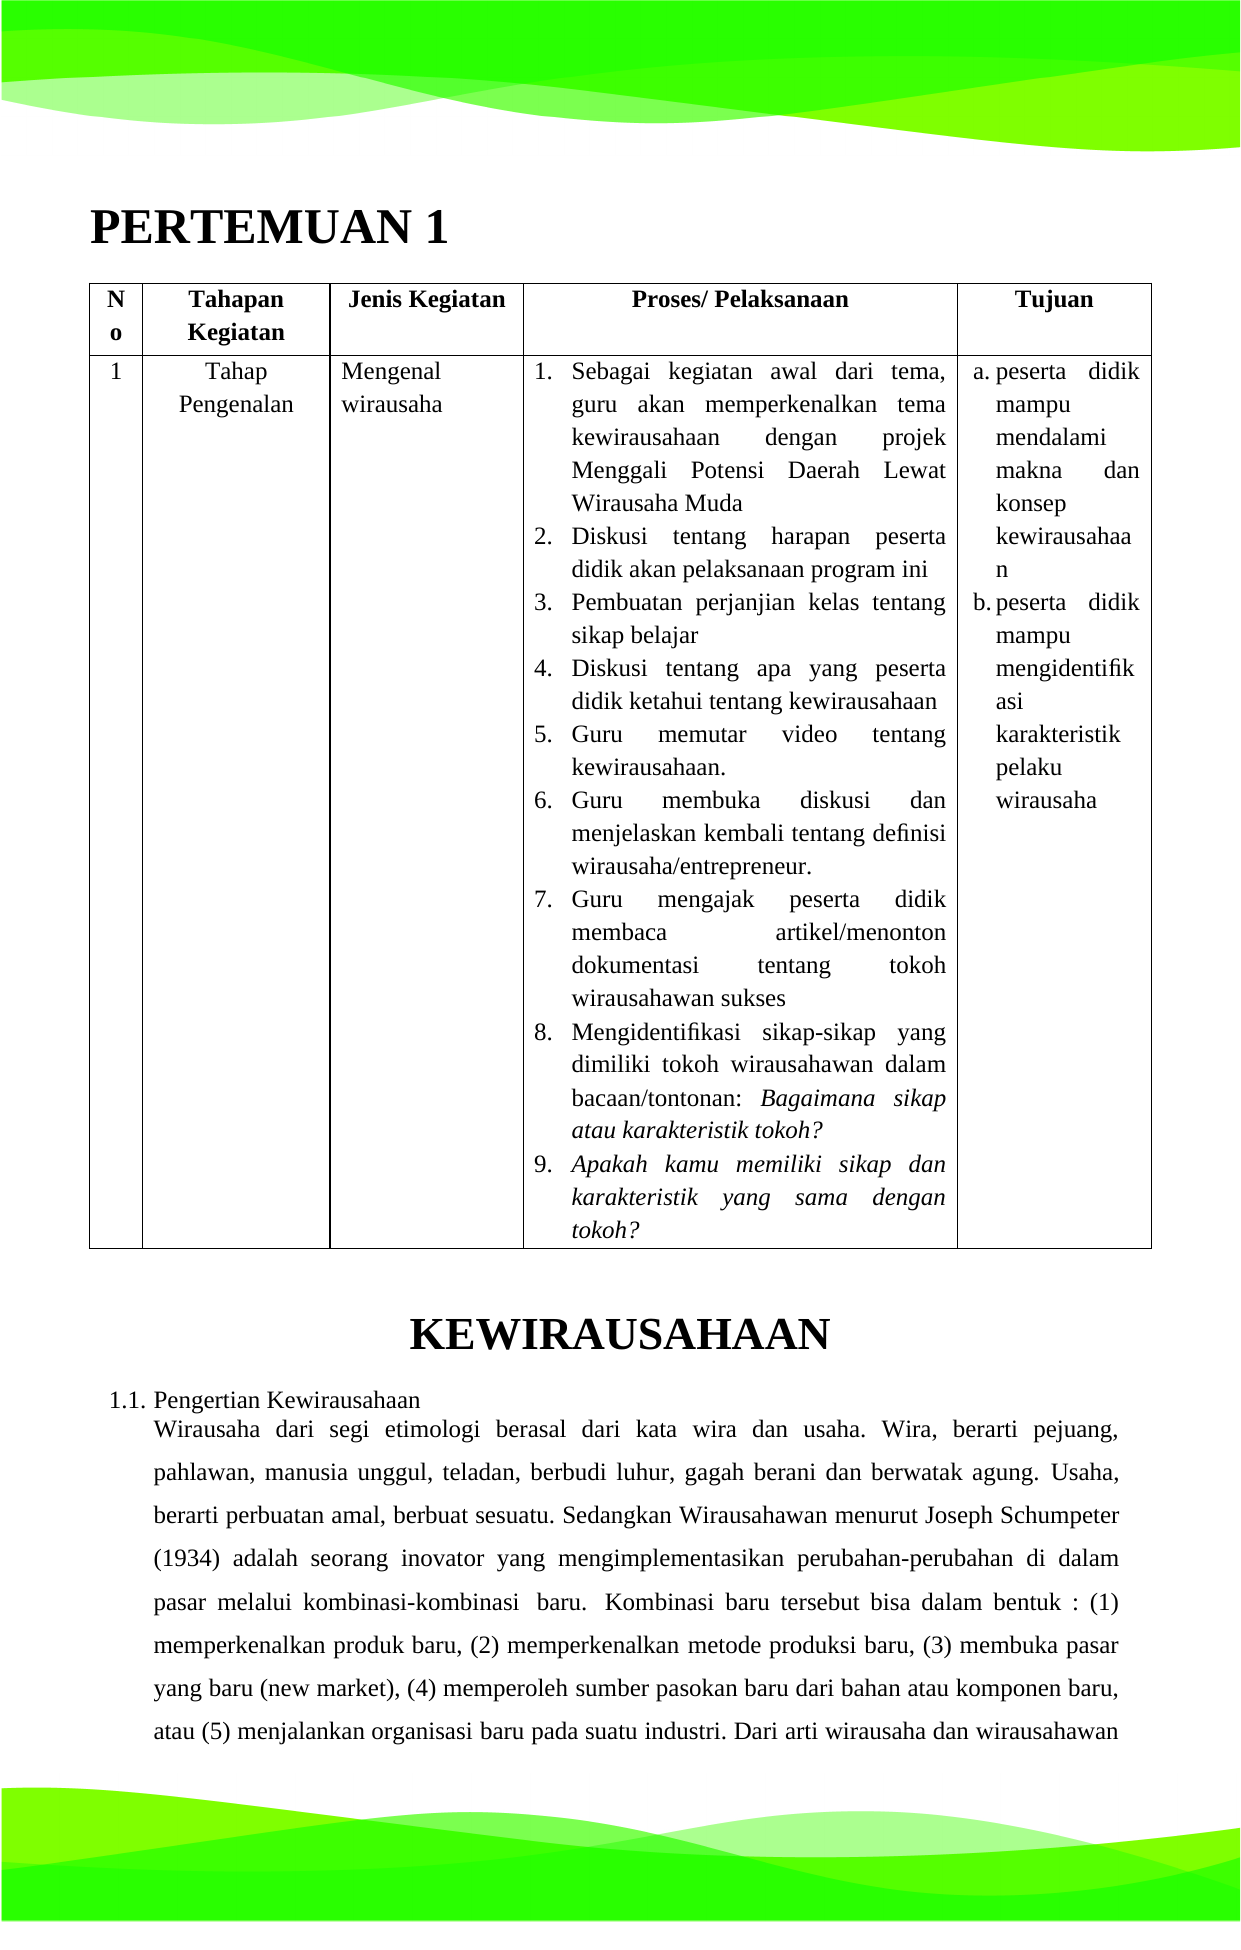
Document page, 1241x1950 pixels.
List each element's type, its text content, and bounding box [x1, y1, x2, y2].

table_header Proses/ Pelaksanaan [524, 284, 957, 355]
table_header Tujuan [958, 284, 1151, 355]
table_cell Mengenal wirausaha [331, 356, 523, 1248]
table_cell 1 [90, 356, 142, 1248]
table_header Tahapan Kegiatan [143, 284, 329, 355]
table_header Jenis Kegiatan [331, 284, 523, 355]
text KEWIRAUSAHAAN [90, 1306, 1150, 1359]
picture [1, 0, 1241, 156]
table_header No [90, 284, 142, 355]
picture [1, 1773, 1241, 1922]
text PERTEMUAN 1 [90, 196, 1150, 254]
table_cell Sebagai kegiatan awal dari tema, guru akan memperkenalkan tema kewirausahaan dengan projek Menggali Potensi Daerah Lewat Wirausaha Muda Diskusi tentang harapan peserta didik akan pelaksanaan program ini Pembuatan perjanjian kelas tentang sikap belajar Diskusi tentang apa yang peserta didik ketahui tentang kewirausahaan Guru memutar video tentang kewirausahaan. Guru membuka diskusi dan menjelaskan kembali tentang deﬁnisi wirausaha/entrepreneur. Guru mengajak peserta didik membaca artikel/menonton dokumentasi tentang tokoh wirausahawan sukses Mengidentiﬁkasi sikap-sikap yang dimiliki tokoh wirausahawan dalam bacaan/tontonan: Bagaimana sikap atau karakteristik tokoh? Apakah kamu memiliki sikap dan karakteristik yang sama dengan tokoh? [524, 356, 957, 1248]
list Pengertian Kewirausahaan [109, 1385, 1150, 1414]
table_cell peserta didik mampu mendalami makna dan konsep kewirausahaan peserta didik mampu mengidentiﬁkasi karakteristik pelaku wirausaha [958, 356, 1151, 1248]
table_cell Tahap Pengenalan [143, 356, 329, 1248]
